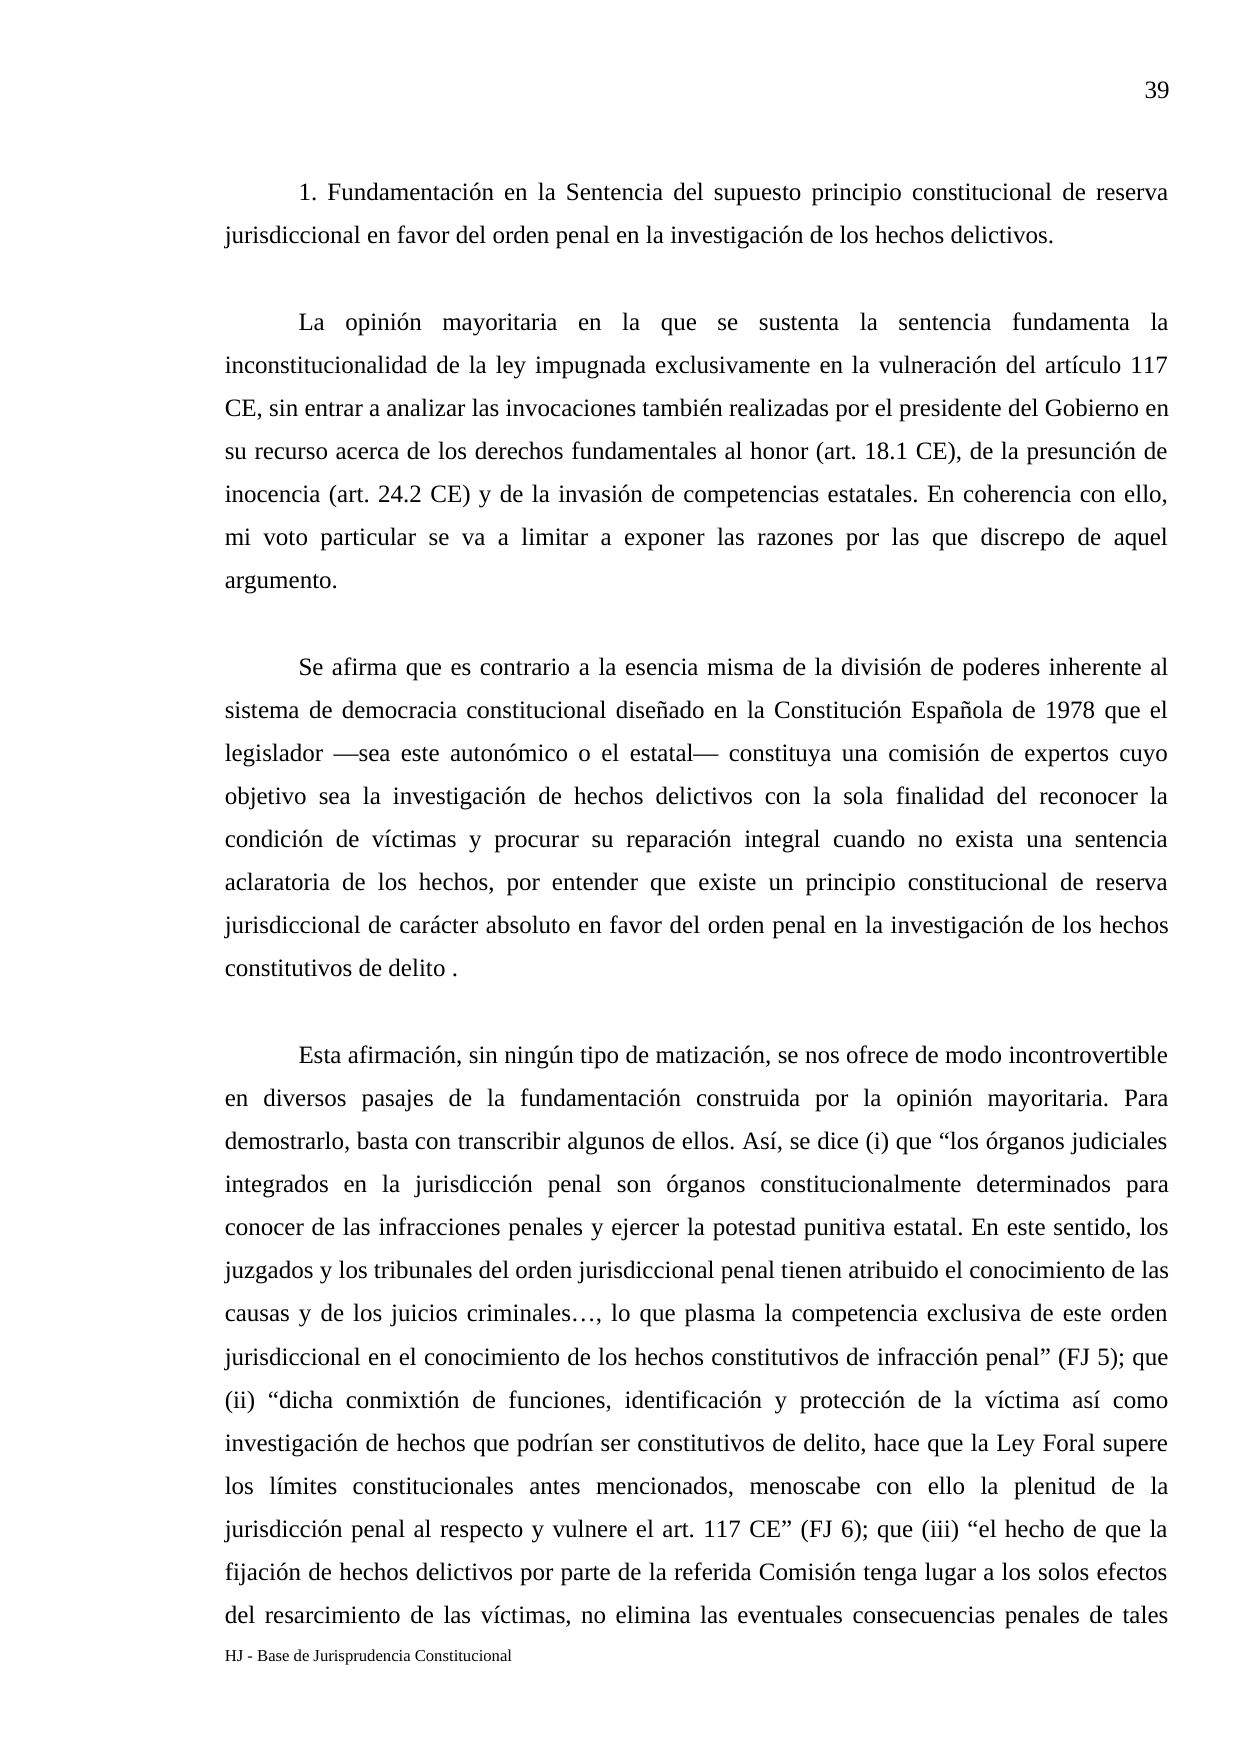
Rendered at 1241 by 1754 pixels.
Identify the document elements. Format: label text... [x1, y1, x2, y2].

text 1. Fundamentación en la Sentencia del supuesto principio constitucional de reserva jurisdiccional en favor del orden penal en la investigación de los hechos delictivos. [224, 177, 1169, 249]
text La opinión mayoritaria en la que se sustenta la sentencia fundamenta la inconstitucionalidad de la ley impugnada exclusivamente en la vulneración del artículo 117 CE, sin entrar a analizar las invocaciones también realizadas por el presidente del Gobierno en su recurso acerca de los derechos fundamentales al honor (art. 18.1 CE), de la presunción de inocencia (art. 24.2 CE) y de la invasión de competencias estatales. En coherencia con ello, mi voto particular se va a limitar a exponer las razones por las que discrepo de aquel argumento. [224, 307, 1169, 594]
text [224, 1040, 1169, 1629]
text Se afirma que es contrario a la esencia misma de la división de poderes inherente al sistema de democracia constitucional diseñado en la Constitución Española de 1978 que el legislador —sea este autonómico o el estatal— constituya una comisión de expertos cuyo objetivo sea la investigación de hechos delictivos con la sola finalidad del reconocer la condición de víctimas y procurar su reparación integral cuando no exista una sentencia aclaratoria de los hechos, por entender que existe un principio constitucional de reserva jurisdiccional de carácter absoluto en favor del orden penal en la investigación de los hechos constitutivos de delito . [224, 652, 1169, 982]
